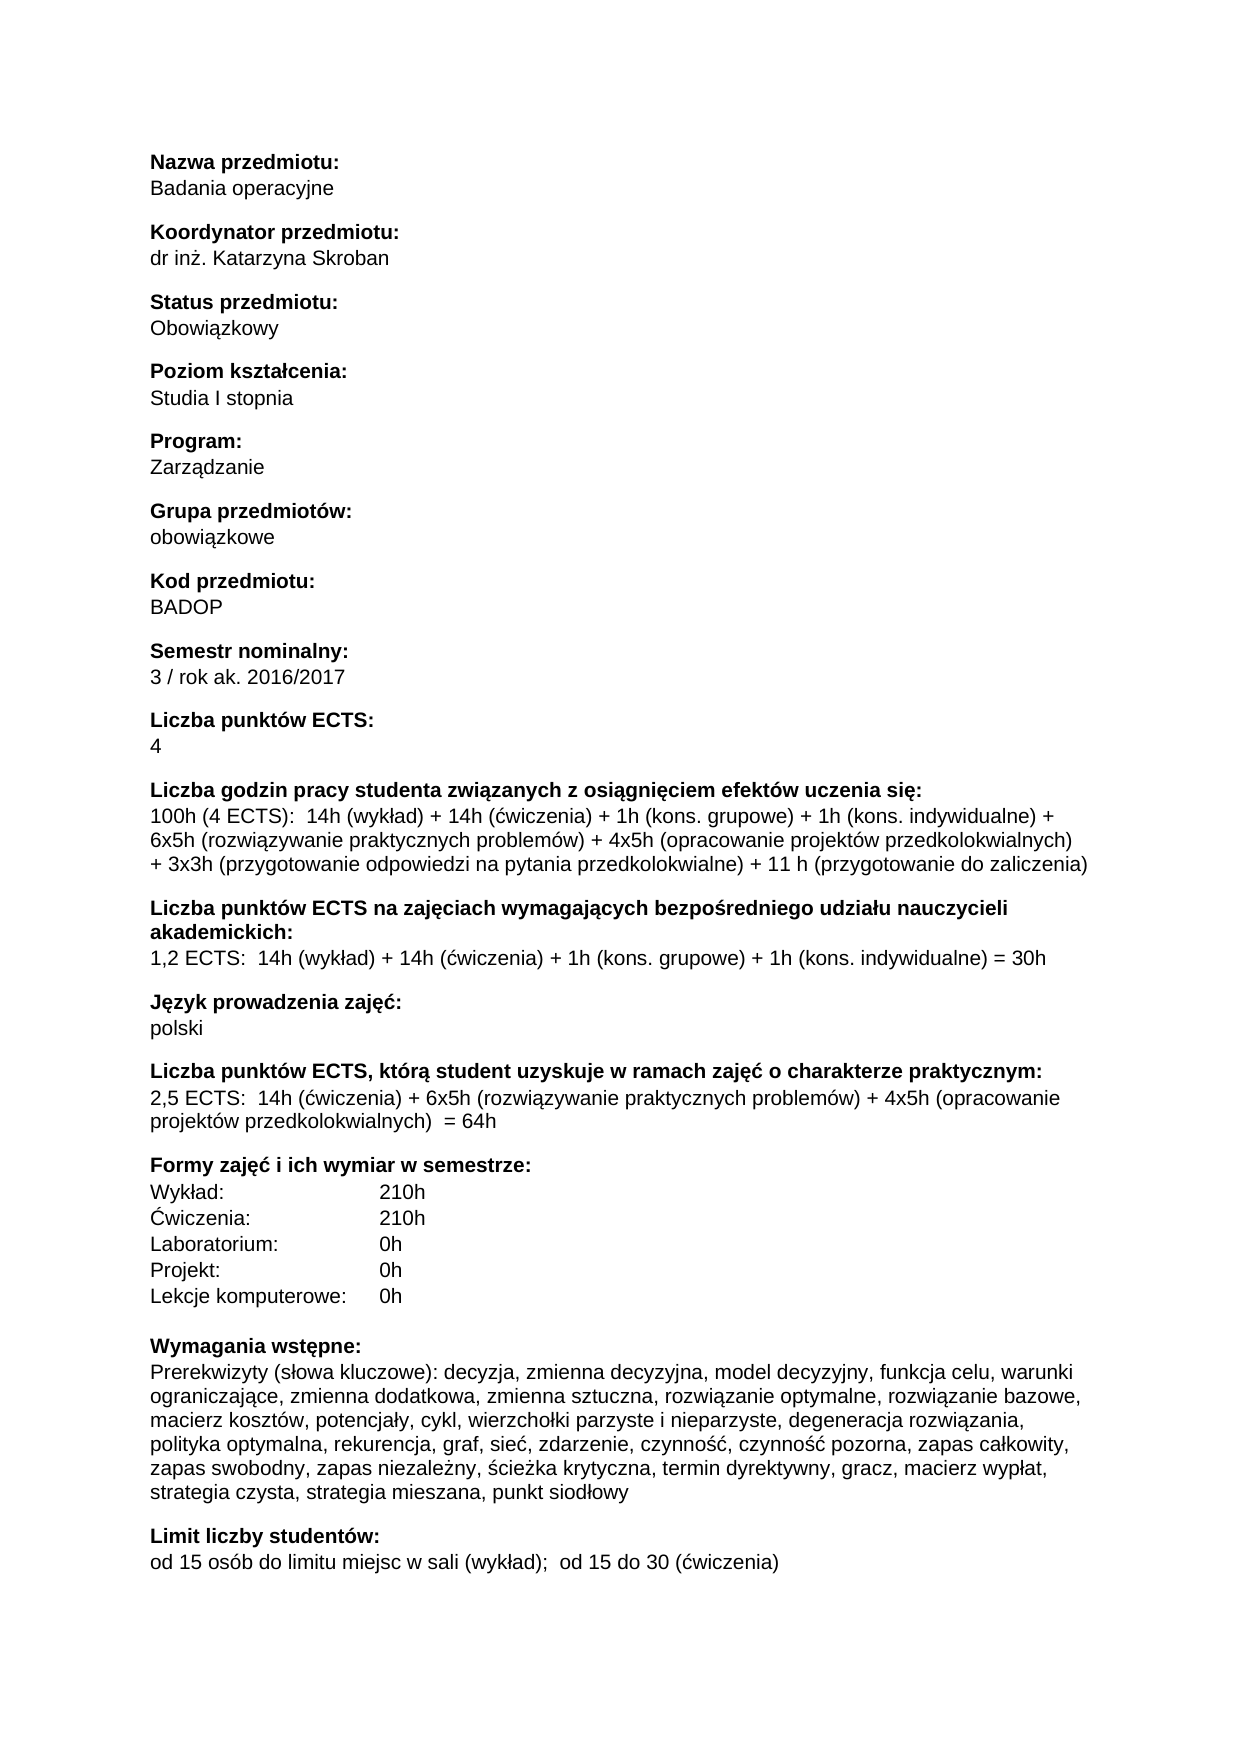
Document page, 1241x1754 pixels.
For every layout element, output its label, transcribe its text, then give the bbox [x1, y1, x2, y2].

text Zarządzanie [150, 455, 1090, 479]
table_header 210h [369, 1180, 597, 1204]
text Program: [150, 429, 1090, 453]
text Formy zajęć i ich wymiar w semestrze: [150, 1153, 1090, 1177]
text Grupa przedmiotów: [150, 499, 1090, 523]
table_cell 0h [369, 1256, 597, 1282]
text Obowiązkowy [150, 316, 1090, 339]
text 1,2 ECTS: 14h (wykład) + 14h (ćwiczenia) + 1h (kons. grupowe) + 1h (kons. indywidualne) = 30h [150, 946, 1090, 970]
text Liczba punktów ECTS: [150, 708, 1090, 732]
text 4 [150, 734, 1090, 758]
text Koordynator przedmiotu: [150, 220, 1090, 244]
text Liczba godzin pracy studenta związanych z osiągnięciem efektów uczenia się: [150, 778, 1090, 802]
table_cell 0h [369, 1282, 597, 1308]
text Poziom kształcenia: [150, 359, 1090, 383]
text 100h (4 ECTS): 14h (wykład) + 14h (ćwiczenia) + 1h (kons. grupowe) + 1h (kons. indywidualne) + 6x5h (rozwiązywanie praktycznych problemów) + 4x5h (opracowanie projektów przedkolokwialnych) + 3x3h (przygotowanie odpowiedzi na pytania przedkolokwialne) + 11 h (przygotowanie do zaliczenia) [150, 804, 1090, 876]
table_cell Laboratorium: [140, 1232, 367, 1256]
text Język prowadzenia zajęć: [150, 989, 1090, 1013]
text Status przedmiotu: [150, 289, 1090, 313]
text Liczba punktów ECTS na zajęciach wymagających bezpośredniego udziału nauczycieli akademickich: [150, 896, 1090, 944]
table_cell Lekcje komputerowe: [140, 1284, 367, 1308]
text Limit liczby studentów: [150, 1523, 1090, 1547]
text obowiązkowe [150, 525, 1090, 549]
table_cell 0h [369, 1230, 597, 1256]
text Nazwa przedmiotu: [150, 150, 1090, 174]
text Studia I stopnia [150, 385, 1090, 409]
text Badania operacyjne [150, 176, 1090, 200]
text Semestr nominalny: [150, 638, 1090, 662]
table_header Wykład: [140, 1180, 367, 1204]
table_cell Projekt: [140, 1258, 367, 1282]
table_cell 210h [369, 1204, 597, 1230]
text BADOP [150, 595, 1090, 619]
text 2,5 ECTS: 14h (ćwiczenia) + 6x5h (rozwiązywanie praktycznych problemów) + 4x5h (opracowanie projektów przedkolokwialnych) = 64h [150, 1085, 1090, 1133]
text 3 / rok ak. 2016/2017 [150, 664, 1090, 688]
text Wymagania wstępne: [150, 1334, 1090, 1358]
text dr inż. Katarzyna Skroban [150, 246, 1090, 270]
text polski [150, 1016, 1090, 1039]
text Prerekwizyty (słowa kluczowe): decyzja, zmienna decyzyjna, model decyzyjny, funkcja celu, warunki ograniczające, zmienna dodatkowa, zmienna sztuczna, rozwiązanie optymalne, rozwiązanie bazowe, macierz kosztów, potencjały, cykl, wierzchołki parzyste i nieparzyste, degeneracja rozwiązania, polityka optymalna, rekurencja, graf, sieć, zdarzenie, czynność, czynność pozorna, zapas całkowity, zapas swobodny, zapas niezależny, ścieżka krytyczna, termin dyrektywny, gracz, macierz wypłat, strategia czysta, strategia mieszana, punkt siodłowy [150, 1360, 1090, 1504]
text Liczba punktów ECTS, którą student uzyskuje w ramach zajęć o charakterze praktycznym: [150, 1059, 1090, 1083]
table_cell Ćwiczenia: [140, 1206, 367, 1230]
text Kod przedmiotu: [150, 569, 1090, 593]
text od 15 osób do limitu miejsc w sali (wykład); od 15 do 30 (ćwiczenia) [150, 1549, 1090, 1573]
